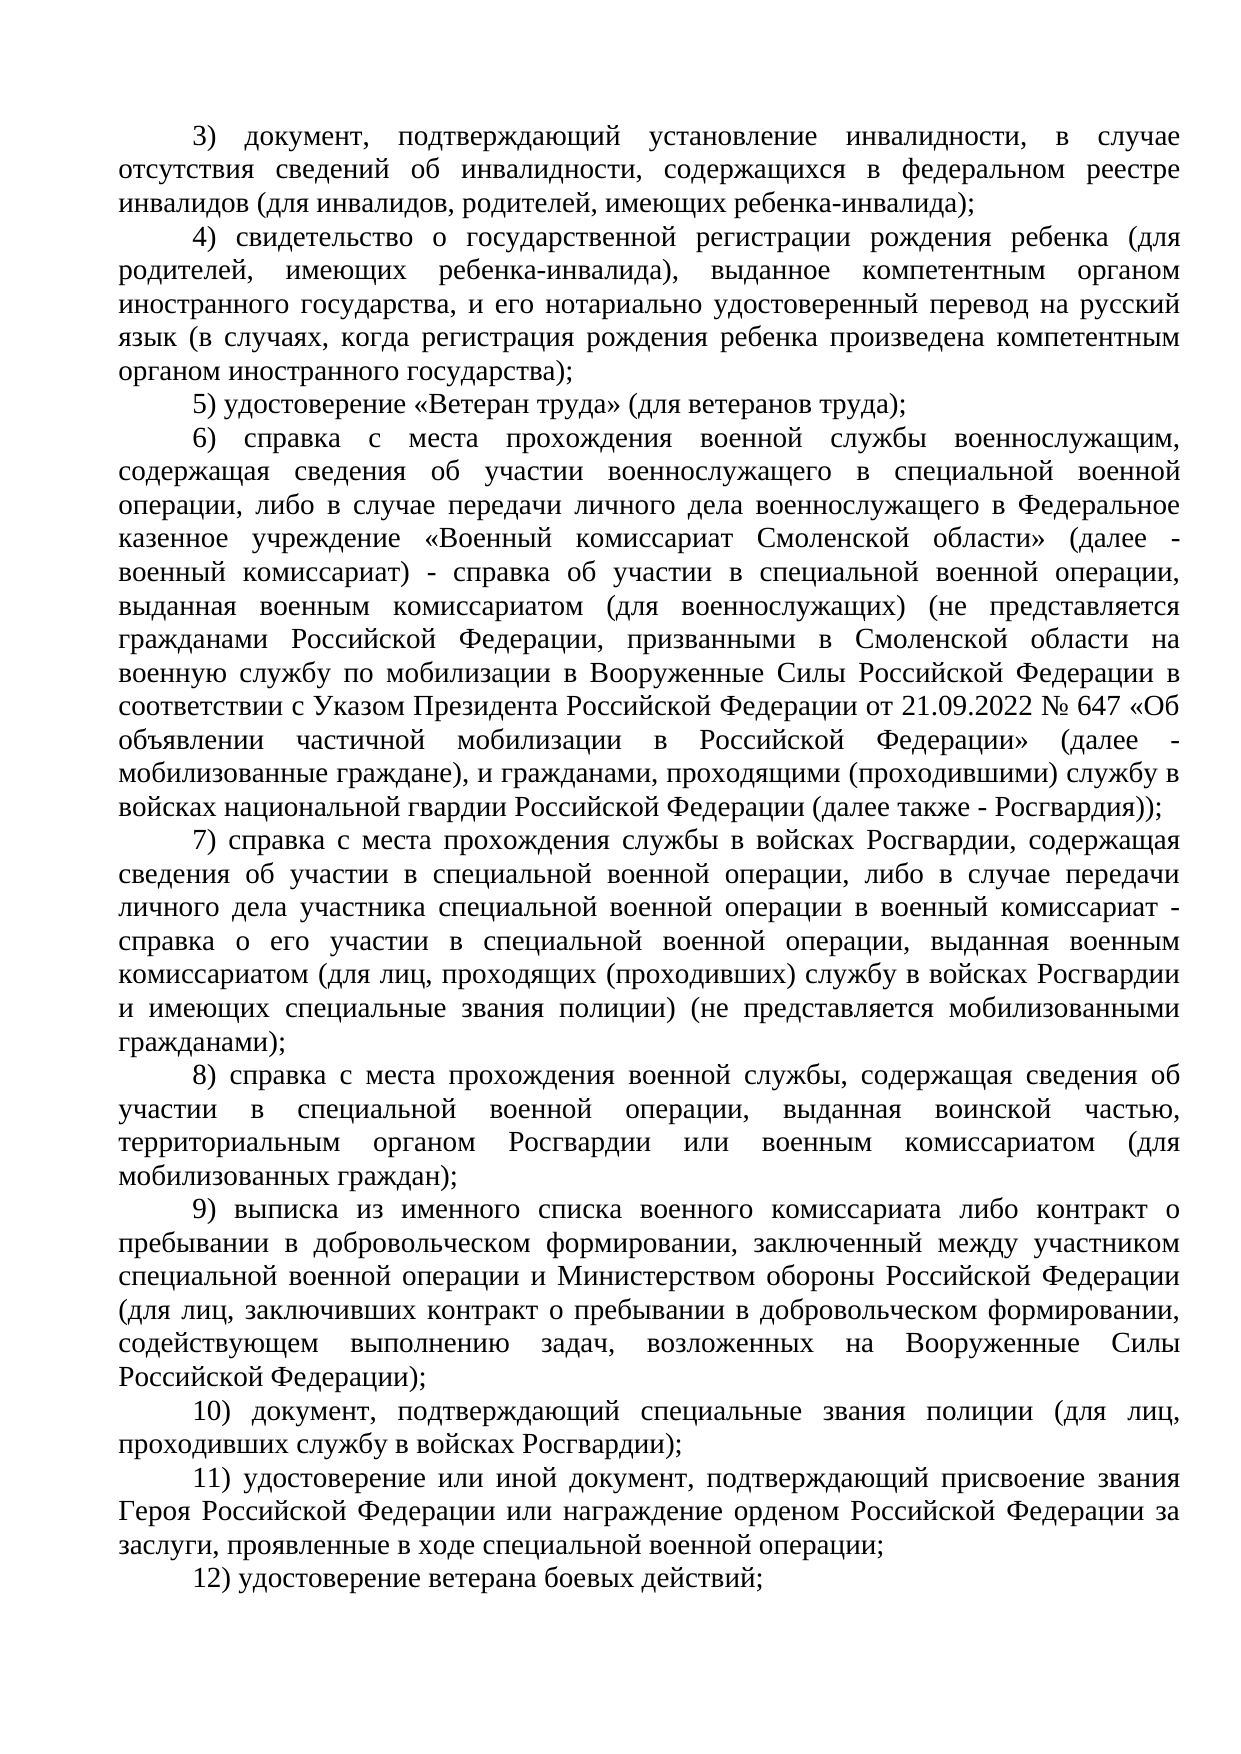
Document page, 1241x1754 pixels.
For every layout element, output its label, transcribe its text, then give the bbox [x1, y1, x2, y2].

text 9) выписка из именного списка военного комиссариата либо контракт о пребывании в добровольческом формировании, заключенный между участником специальной военной операции и Министерством обороны Российской Федерации (для лиц, заключивших контракт о пребывании в добровольческом формировании, содействующем выполнению задач, возложенных на Вооруженные Силы Российской Федерации); [118, 1191, 1181, 1393]
text 8) справка с места прохождения военной службы, содержащая сведения об участии в специальной военной операции, выданная воинской частью, территориальным органом Росгвардии или военным комиссариатом (для мобилизованных граждан); [118, 1057, 1181, 1191]
text 12) удостоверение ветерана боевых действий; [118, 1560, 1181, 1594]
text 11) удостоверение или иной документ, подтверждающий присвоение звания Героя Российской Федерации или награждение орденом Российской Федерации за заслуги, проявленные в ходе специальной военной операции; [118, 1460, 1181, 1560]
text 6) справка с места прохождения военной службы военнослужащим, содержащая сведения об участии военнослужащего в специальной военной операции, либо в случае передачи личного дела военнослужащего в Федеральное казенное учреждение «Военный комиссариат Смоленской области» (далее - военный комиссариат) - справка об участии в специальной военной операции, выданная военным комиссариатом (для военнослужащих) (не представляется гражданами Российской Федерации, призванными в Смоленской области на военную службу по мобилизации в Вооруженные Силы Российской Федерации в соответствии с Указом Президента Российской Федерации от 21.09.2022 № 647 «Об объявлении частичной мобилизации в Российской Федерации» (далее - мобилизованные граждане), и гражданами, проходящими (проходившими) службу в войсках национальной гвардии Российской Федерации (далее также - Росгвардия)); [118, 420, 1181, 822]
text 3) документ, подтверждающий установление инвалидности, в случае отсутствия сведений об инвалидности, содержащихся в федеральном реестре инвалидов (для инвалидов, родителей, имеющих ребенка-инвалида); [118, 118, 1181, 219]
text 7) справка с места прохождения службы в войсках Росгвардии, содержащая сведения об участии в специальной военной операции, либо в случае передачи личного дела участника специальной военной операции в военный комиссариат - справка о его участии в специальной военной операции, выданная военным комиссариатом (для лиц, проходящих (проходивших) службу в войсках Росгвардии и имеющих специальные звания полиции) (не представляется мобилизованными гражданами); [118, 822, 1181, 1057]
text 10) документ, подтверждающий специальные звания полиции (для лиц, проходивших службу в войсках Росгвардии); [118, 1393, 1181, 1460]
text 5) удостоверение «Ветеран труда» (для ветеранов труда); [118, 386, 1181, 420]
text 4) свидетельство о государственной регистрации рождения ребенка (для родителей, имеющих ребенка-инвалида), выданное компетентным органом иностранного государства, и его нотариально удостоверенный перевод на русский язык (в случаях, когда регистрация рождения ребенка произведена компетентным органом иностранного государства); [118, 219, 1181, 386]
